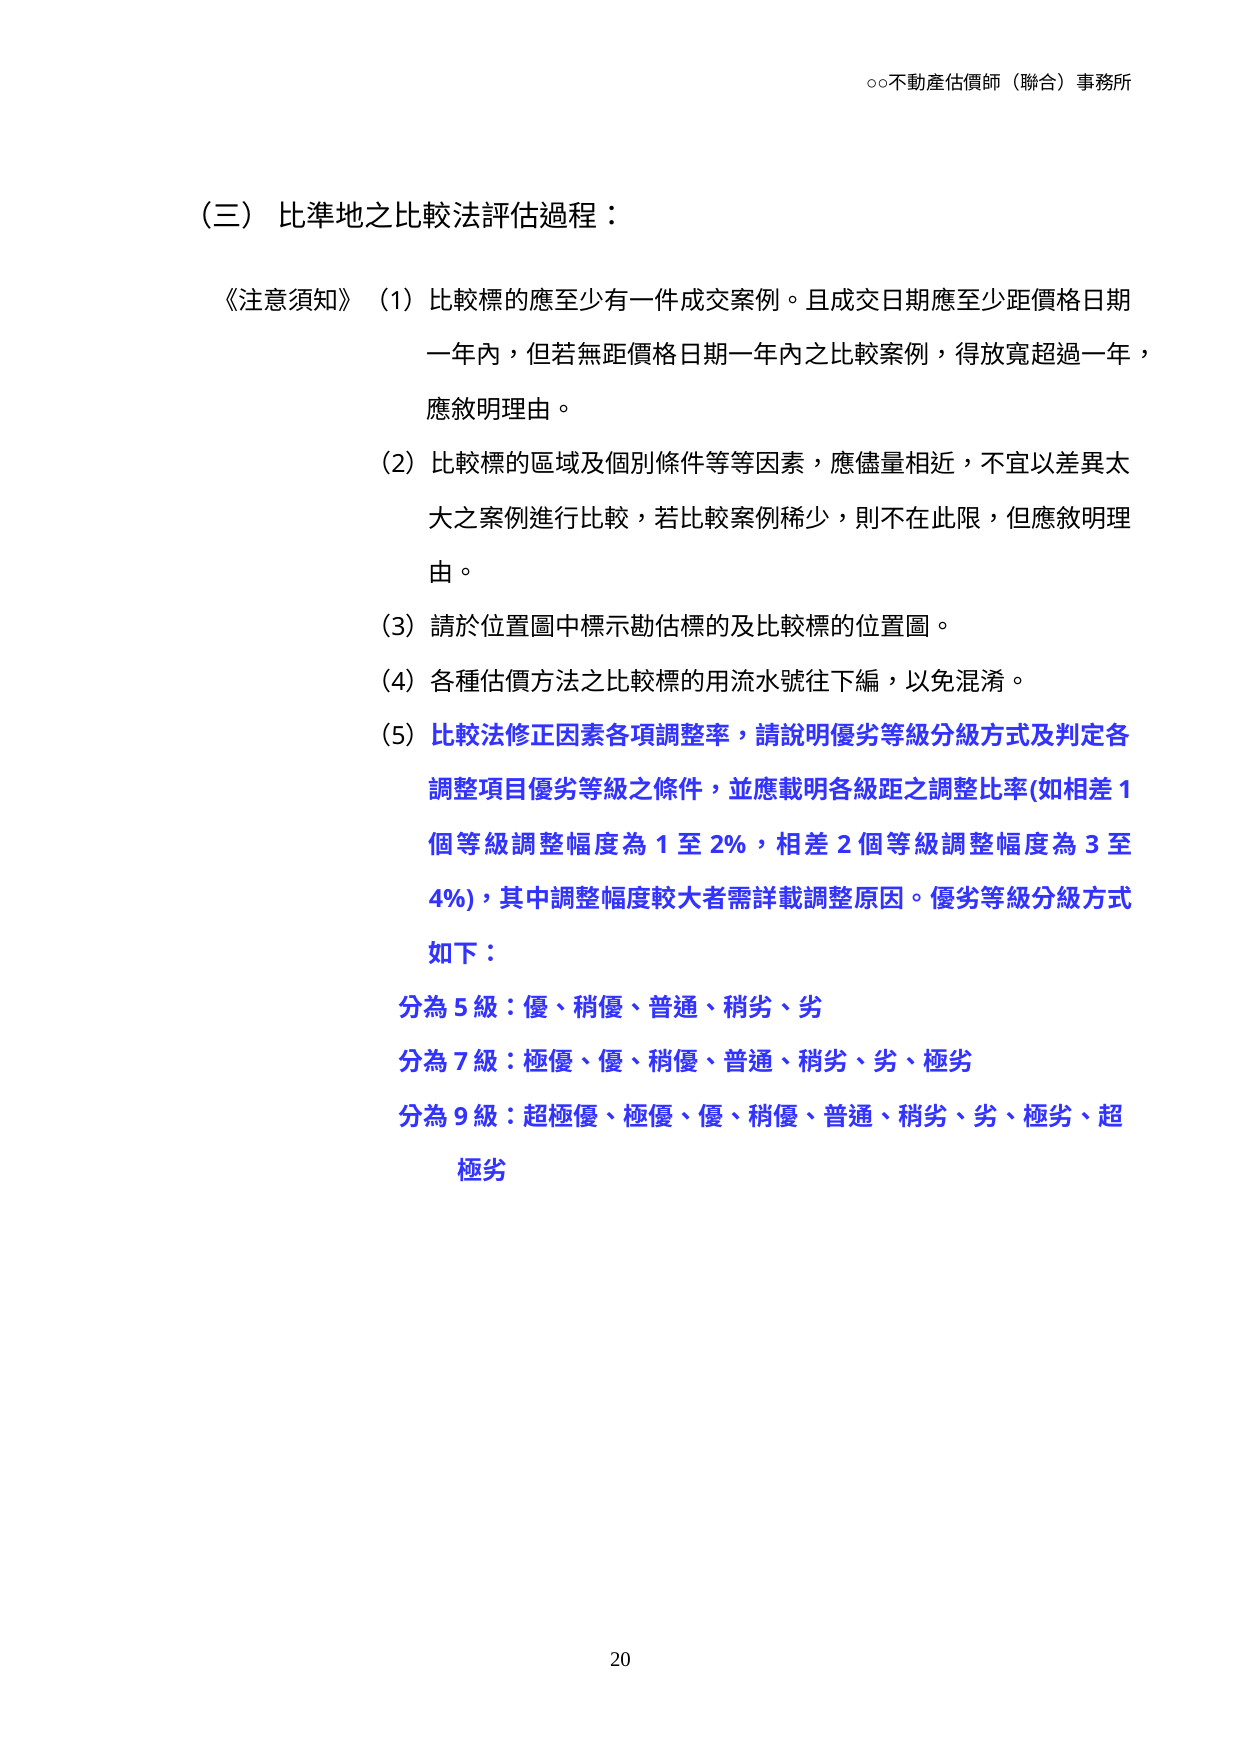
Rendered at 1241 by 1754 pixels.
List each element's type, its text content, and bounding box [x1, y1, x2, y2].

list 比準地之比較法評估過程： [271, 192, 1132, 234]
text （4）各種估價方法之比較標的用流水號往下編，以免混淆。 [366, 661, 1132, 697]
text （2）比較標的區域及個別條件等等因素，應儘量相近，不宜以差異太大之案例進行比較，若比較案例稀少，則不在此限，但應敘明理由。 [366, 444, 1132, 589]
text 分為5級：優、稍優、普通、稍劣、劣 [366, 987, 1132, 1024]
text 《注意須知》（1）比較標的應至少有一件成交案例。且成交日期應至少距價格日期一年內，但若無距價格日期一年內之比較案例，得放寬超過一年，應敘明理由。 [213, 281, 1132, 426]
text 分為7級：極優、優、稍優、普通、稍劣、劣、極劣 [366, 1042, 1132, 1078]
text （5）比較法修正因素各項調整率，請說明優劣等級分級方式及判定各調整項目優劣等級之條件，並應載明各級距之調整比率(如相差1個等級調整幅度為1至2%，相差2個等級調整幅度為3至4%)，其中調整幅度較大者需詳載調整原因。優劣等級分級方式如下： [366, 716, 1132, 969]
text （3）請於位置圖中標示勘估標的及比較標的位置圖。 [366, 607, 1132, 643]
text 極劣 [366, 1151, 1132, 1187]
text 分為9級：超極優、極優、優、稍優、普通、稍劣、劣、極劣、超 [366, 1096, 1132, 1132]
